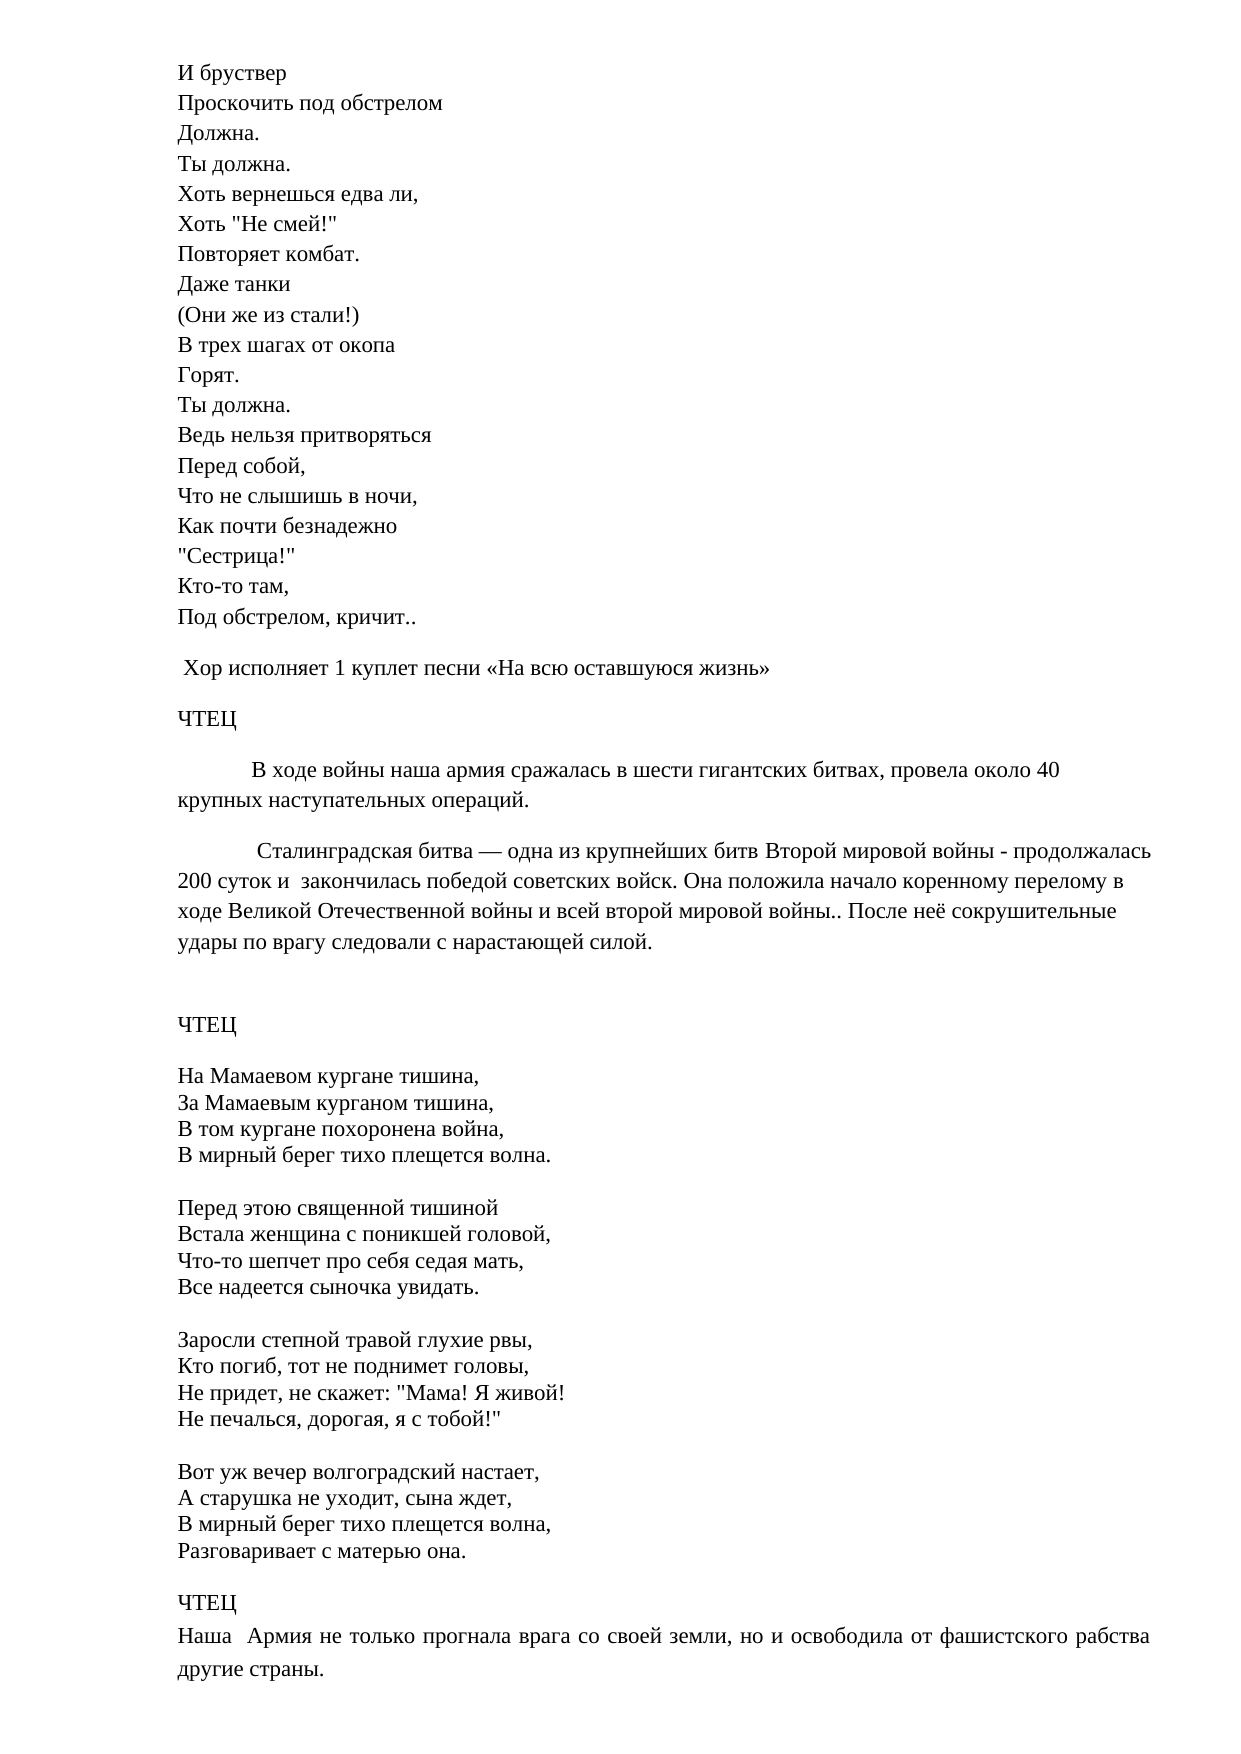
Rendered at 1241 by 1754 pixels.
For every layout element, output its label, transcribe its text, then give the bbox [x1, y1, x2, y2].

text Наша Армия не только прогнала врага со своей земли, но и освободила от фашистского рабства другие страны. [177, 1616, 1152, 1681]
text Перед этою священной тишиной [177, 1194, 1152, 1221]
text Сталинградская битва — одна из крупнейших битв Второй мировой войны - продолжалась 200 суток и закончилась победой советских войск. Она положила начало коренному перелому в ходе Великой Отечественной войны и всей второй мировой войны.. После неё сокрушительные удары по врагу следовали с нарастающей силой. [177, 837, 1152, 986]
text ЧТЕЦ [177, 705, 1152, 731]
text Вот уж вечер волгоградский настает, [177, 1458, 1152, 1484]
text Все надеется сыночка увидать. [177, 1273, 1152, 1299]
text ЧТЕЦ [177, 1011, 1152, 1038]
text В том кургане похоронена война, [177, 1115, 1152, 1141]
text Не печалься, дорогая, я с тобой!" [177, 1405, 1152, 1431]
text Хор исполняет 1 куплет песни «На всю оставшуюся жизнь» [177, 654, 1152, 680]
text В мирный берег тихо плещется волна. [177, 1141, 1152, 1168]
text Встала женщина с поникшей головой, [177, 1221, 1152, 1247]
text На Мамаевом кургане тишина, [177, 1062, 1152, 1089]
text Не придет, не скажет: "Мама! Я живой! [177, 1379, 1152, 1405]
text Разговаривает с матерью она. [177, 1537, 1152, 1563]
text ЧТЕЦ [177, 1589, 1152, 1616]
text За Мамаевым курганом тишина, [177, 1089, 1152, 1115]
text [177, 59, 1152, 629]
text В мирный берег тихо плещется волна, [177, 1510, 1152, 1537]
text Заросли степной травой глухие рвы, [177, 1326, 1152, 1352]
text Кто погиб, тот не поднимет головы, [177, 1352, 1152, 1379]
text Что-то шепчет про себя седая мать, [177, 1247, 1152, 1273]
text А старушка не уходит, сына ждет, [177, 1484, 1152, 1510]
text В ходе войны наша армия сражалась в шести гигантских битвах, провела около 40 крупных наступательных операций. [177, 756, 1152, 812]
